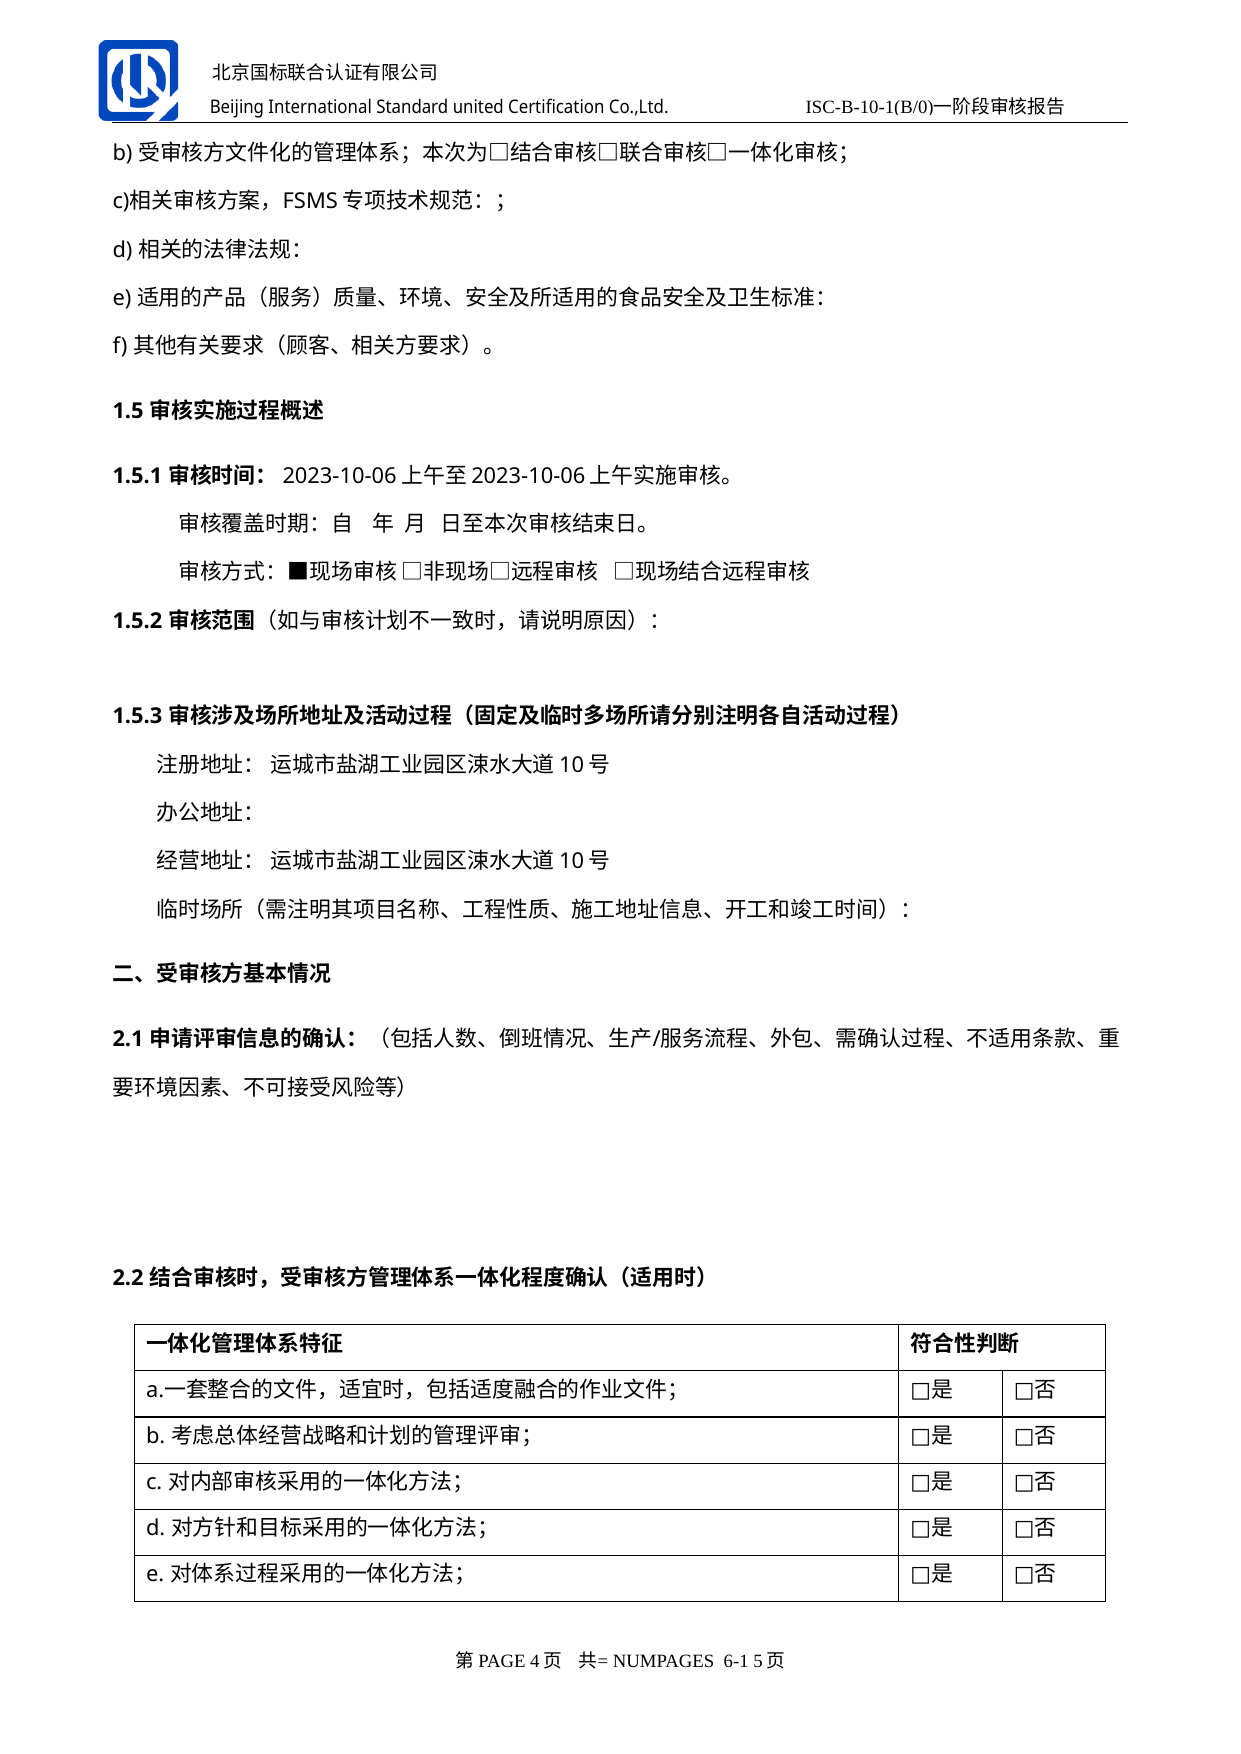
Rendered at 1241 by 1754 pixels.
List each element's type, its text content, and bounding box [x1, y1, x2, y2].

text 二、受审核方基本情况 [112, 956, 1128, 988]
text 2.1 申请评审信息的确认：（包括人数、倒班情况、生产/服务流程、外包、需确认过程、不适用条款、重要环境因素、不可接受风险等） [112, 1021, 1128, 1102]
text 注册地址： 运城市盐湖工业园区涑水大道10号 [112, 746, 1128, 779]
table_cell □是 [899, 1464, 1002, 1508]
text 审核方式：■现场审核 □非现场□远程审核 □现场结合远程审核 [112, 554, 1128, 586]
table_cell c. 对内部审核采用的一体化方法； [135, 1464, 898, 1508]
table_cell □否 [1003, 1510, 1105, 1554]
table_cell □是 [899, 1556, 1002, 1601]
text 经营地址： 运城市盐湖工业园区涑水大道10号 [112, 843, 1128, 876]
table_header 符合性判断 [899, 1325, 1105, 1370]
picture [98, 40, 179, 121]
text 临时场所（需注明其项目名称、工程性质、施工地址信息、开工和竣工时间）： [112, 891, 1128, 924]
text d) 相关的法律法规： [112, 231, 1128, 264]
text 1.5.3 审核涉及场所地址及活动过程（固定及临时多场所请分别注明各自活动过程） [112, 698, 1128, 731]
table_cell □否 [1003, 1371, 1105, 1416]
table_cell □否 [1003, 1464, 1105, 1508]
text 审核覆盖时期：自 年 月 日至本次审核结束日。 [112, 506, 1128, 538]
text e) 适用的产品（服务）质量、环境、安全及所适用的食品安全及卫生标准： [112, 280, 1128, 312]
table_cell e. 对体系过程采用的一体化方法； [135, 1556, 898, 1601]
table_cell d. 对方针和目标采用的一体化方法； [135, 1510, 898, 1554]
text b) 受审核方文件化的管理体系；本次为□结合审核□联合审核□一体化审核； [112, 135, 1128, 167]
text 1.5 审核实施过程概述 [112, 393, 1128, 425]
table_cell □是 [899, 1418, 1002, 1462]
table_cell a.一套整合的文件，适宜时，包括适度融合的作业文件； [135, 1371, 898, 1416]
table_cell b. 考虑总体经营战略和计划的管理评审； [135, 1418, 898, 1462]
text c)相关审核方案，FSMS专项技术规范：； [112, 183, 1128, 216]
text f) 其他有关要求（顾客、相关方要求）。 [112, 328, 1128, 361]
text 2.2 结合审核时，受审核方管理体系一体化程度确认（适用时） [112, 1260, 1128, 1292]
text 办公地址： [112, 795, 1128, 827]
table_cell □是 [899, 1371, 1002, 1416]
table_cell □是 [899, 1510, 1002, 1554]
text 1.5.2 审核范围（如与审核计划不一致时，请说明原因）： [112, 602, 1128, 635]
table_header 一体化管理体系特征 [135, 1325, 898, 1370]
table_cell □否 [1003, 1556, 1105, 1601]
table_cell □否 [1003, 1418, 1105, 1462]
text 1.5.1 审核时间： 2023-10-06上午至2023-10-06上午实施审核。 [112, 457, 1128, 490]
